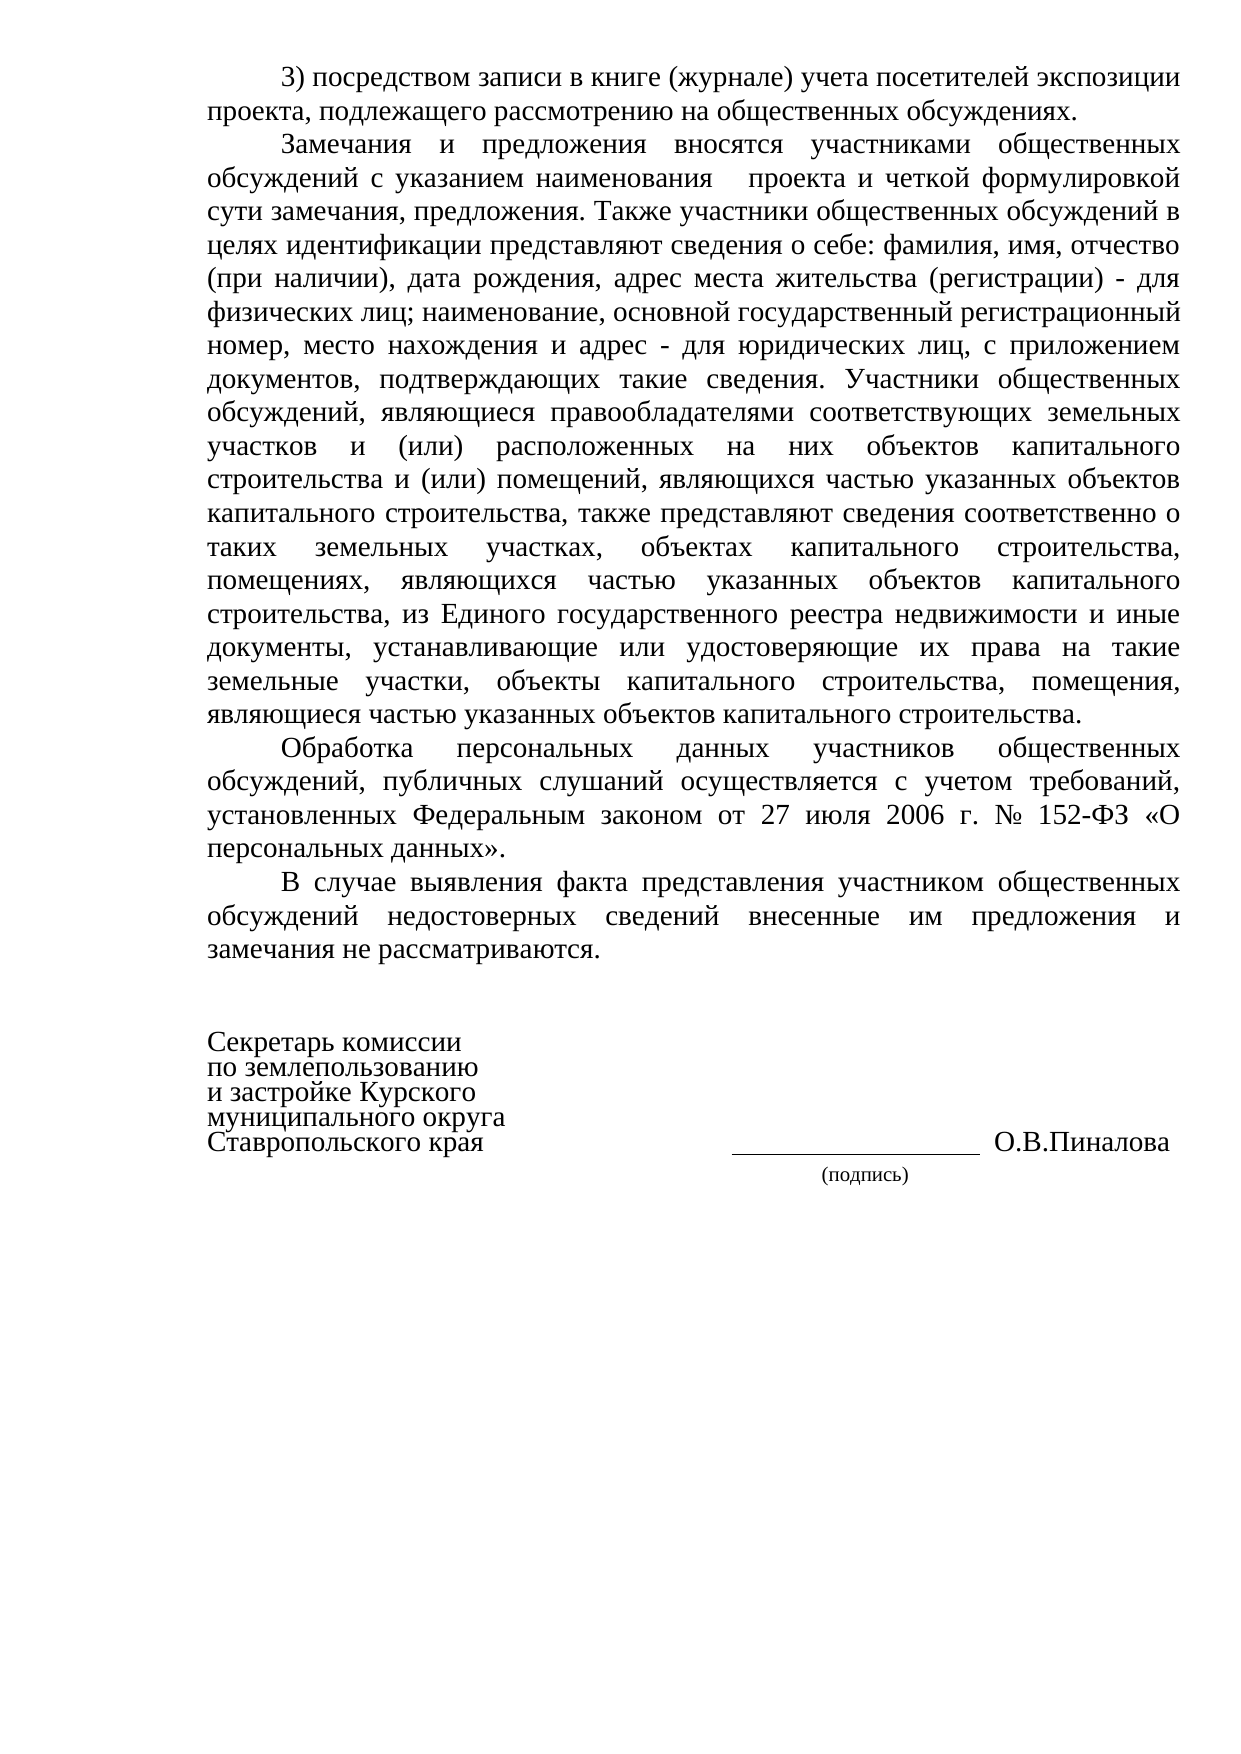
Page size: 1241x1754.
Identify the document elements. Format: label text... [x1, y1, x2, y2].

text по землепользованию [207, 1057, 1181, 1082]
text Обработка персональных данных участников общественных обсуждений, публичных слушаний осуществляется с учетом требований, установленных Федеральным законом от 27 июля 2006 г. № 152-ФЗ «О персональных данных». [207, 730, 1181, 864]
text Ставропольского края О.В.Пиналова [207, 1132, 1181, 1157]
text муниципального округа [207, 1107, 1181, 1132]
text Замечания и предложения вносятся участниками общественных обсуждений с указанием наименования проекта и четкой формулировкой сути замечания, предложения. Также участники общественных обсуждений в целях идентификации представляют сведения о себе: фамилия, имя, отчество (при наличии), дата рождения, адрес места жительства (регистрации) - для физических лиц; наименование, основной государственный регистрационный номер, место нахождения и адрес - для юридических лиц, с приложением документов, подтверждающих такие сведения. Участники общественных обсуждений, являющиеся правообладателями соответствующих земельных участков и (или) расположенных на них объектов капитального строительства и (или) помещений, являющихся частью указанных объектов капитального строительства, также представляют сведения соответственно о таких земельных участках, объектах капитального строительства, помещениях, являющихся частью указанных объектов капитального строительства, из Единого государственного реестра недвижимости и иные документы, устанавливающие или удостоверяющие их права на такие земельные участки, объекты капитального строительства, помещения, являющиеся частью указанных объектов капитального строительства. [207, 126, 1181, 730]
text и застройке Курского [207, 1082, 1181, 1107]
text В случае выявления факта представления участником общественных обсуждений недостоверных сведений внесенные им предложения и замечания не рассматриваются. [207, 864, 1181, 965]
text Секретарь комиссии [207, 1032, 1181, 1057]
text (подпись) [207, 1157, 1181, 1188]
text 3) посредством записи в книге (журнале) учета посетителей экспозиции проекта, подлежащего рассмотрению на общественных обсуждениях. [207, 59, 1181, 126]
